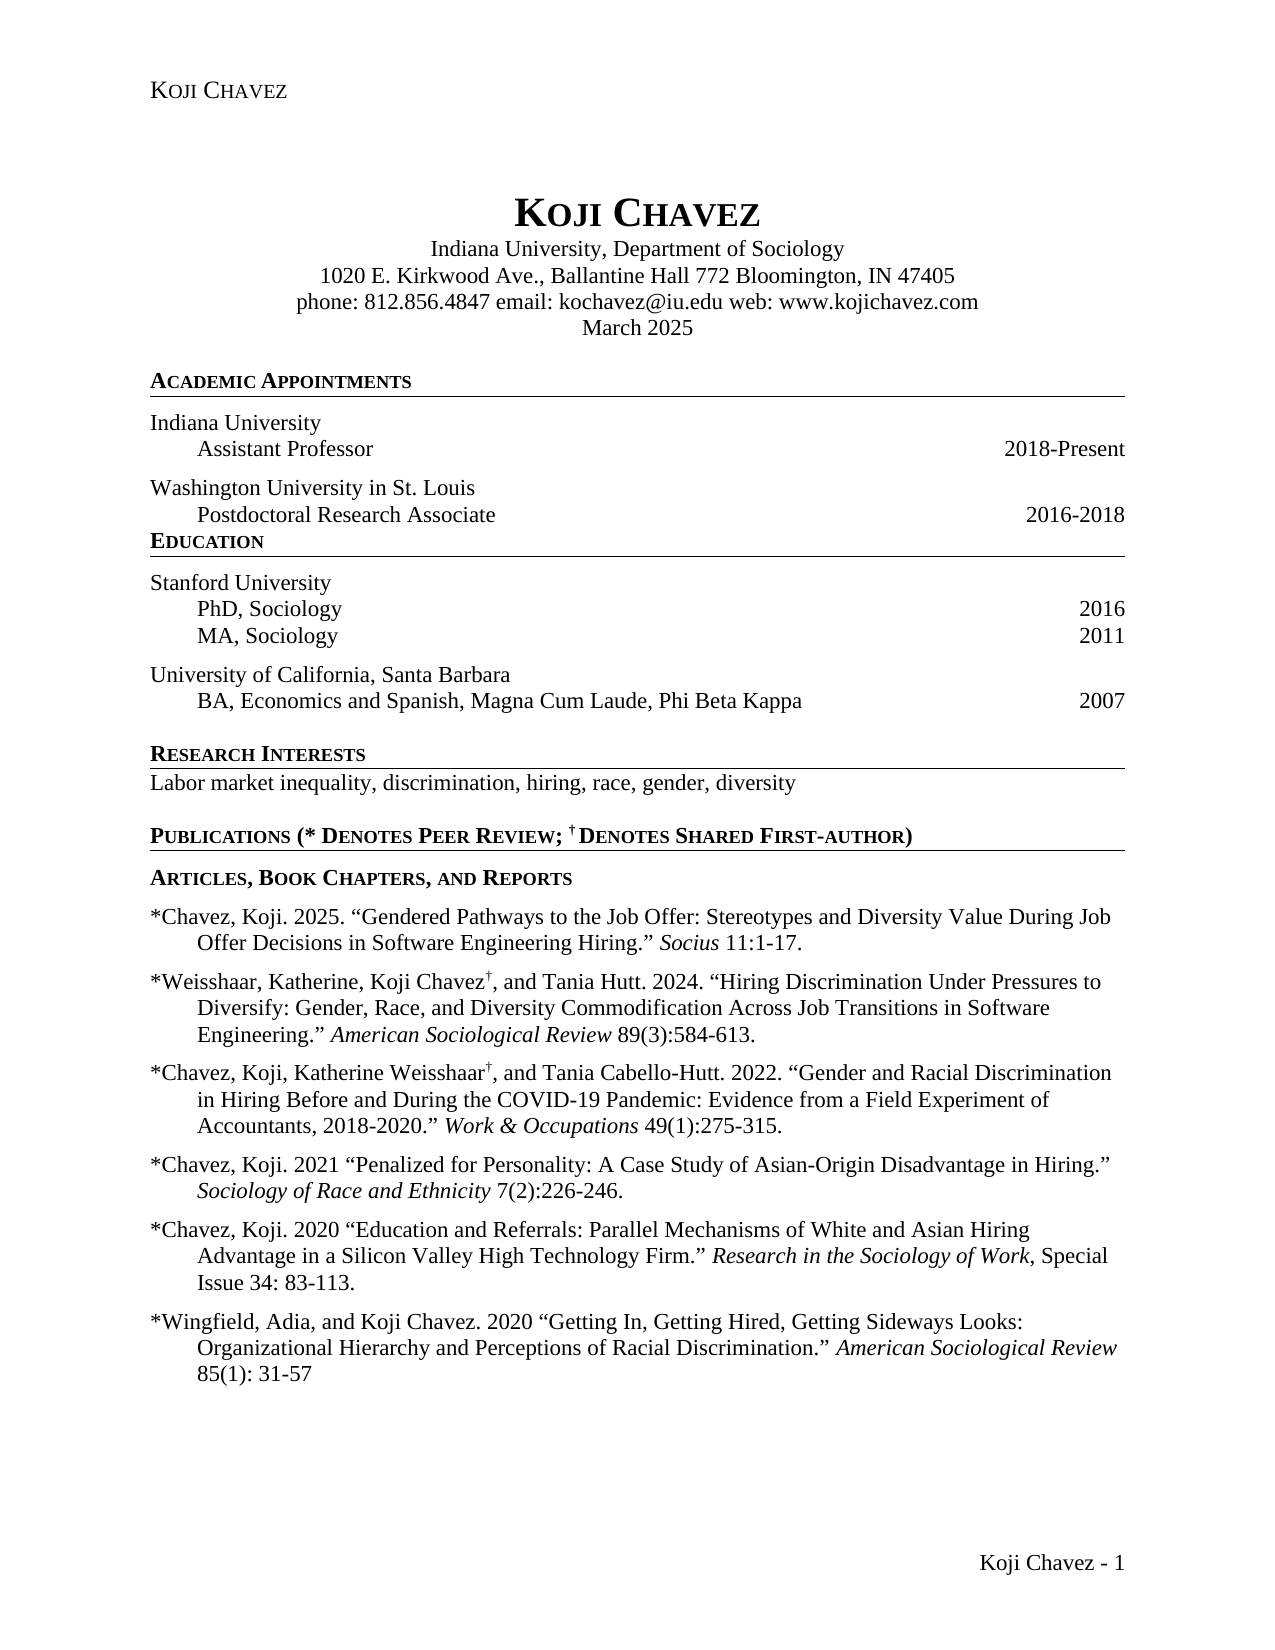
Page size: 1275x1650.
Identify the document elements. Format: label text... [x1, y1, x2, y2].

text phone: 812.856.4847 email: kochavez@iu.edu web: www.kojichavez.com [150, 288, 1125, 314]
text Assistant Professor 2018-Present [150, 436, 1125, 462]
text Postdoctoral Research Associate 2016-2018 [150, 501, 1125, 527]
text MA, Sociology 2011 [150, 622, 1125, 648]
text March 2025 [150, 314, 1125, 341]
text *Wingfield, Adia, and Koji Chavez. 2020 “Getting In, Getting Hired, Getting Sideways Looks: Organizational Hierarchy and Perceptions of Racial Discrimination.” American Sociological Review 85(1): 31-57 [150, 1308, 1125, 1387]
text Koji Chavez [150, 187, 1125, 235]
text *Chavez, Koji, Katherine Weisshaar†, and Tania Cabello-Hutt. 2022. “Gender and Racial Discrimination in Hiring Before and During the COVID-19 Pandemic: Evidence from a Field Experiment of Accountants, 2018-2020.” Work & Occupations 49(1):275-315. [150, 1059, 1125, 1138]
text *Weisshaar, Katherine, Koji Chavez†, and Tania Hutt. 2024. “Hiring Discrimination Under Pressures to Diversify: Gender, Race, and Diversity Commodification Across Job Transitions in Software Engineering.” American Sociological Review 89(3):584-613. [150, 968, 1125, 1047]
subtitle Research Interests [150, 740, 1125, 768]
text Labor market inequality, discrimination, hiring, race, gender, diversity [150, 769, 1125, 796]
subtitle Publications (* Denotes Peer Review; † Denotes Shared First-author) [150, 822, 1125, 850]
text *Chavez, Koji. 2025. “Gendered Pathways to the Job Offer: Stereotypes and Diversity Value During Job Offer Decisions in Software Engineering Hiring.” Socius 11:1-17. [150, 903, 1125, 955]
text 1020 E. Kirkwood Ave., Ballantine Hall 772 Bloomington, IN 47405 [150, 262, 1125, 288]
text BA, Economics and Spanish, Magna Cum Laude, Phi Beta Kappa 2007 [150, 687, 1125, 713]
text Articles, Book Chapters, and Reports [150, 864, 1125, 890]
text Washington University in St. Louis [150, 474, 1125, 501]
text Indiana University [150, 409, 1125, 436]
text Stanford University [150, 569, 1125, 595]
text University of California, Santa Barbara [150, 661, 1125, 687]
text PhD, Sociology 2016 [150, 595, 1125, 622]
subtitle Academic Appointments [150, 367, 1125, 396]
subtitle Education [150, 527, 1125, 556]
text *Chavez, Koji. 2020 “Education and Referrals: Parallel Mechanisms of White and Asian Hiring Advantage in a Silicon Valley High Technology Firm.” Research in the Sociology of Work, Special Issue 34: 83-113. [150, 1216, 1125, 1295]
text Indiana University, Department of Sociology [150, 235, 1125, 262]
text *Chavez, Koji. 2021 “Penalized for Personality: A Case Study of Asian-Origin Disadvantage in Hiring.” Sociology of Race and Ethnicity 7(2):226-246. [150, 1151, 1125, 1204]
